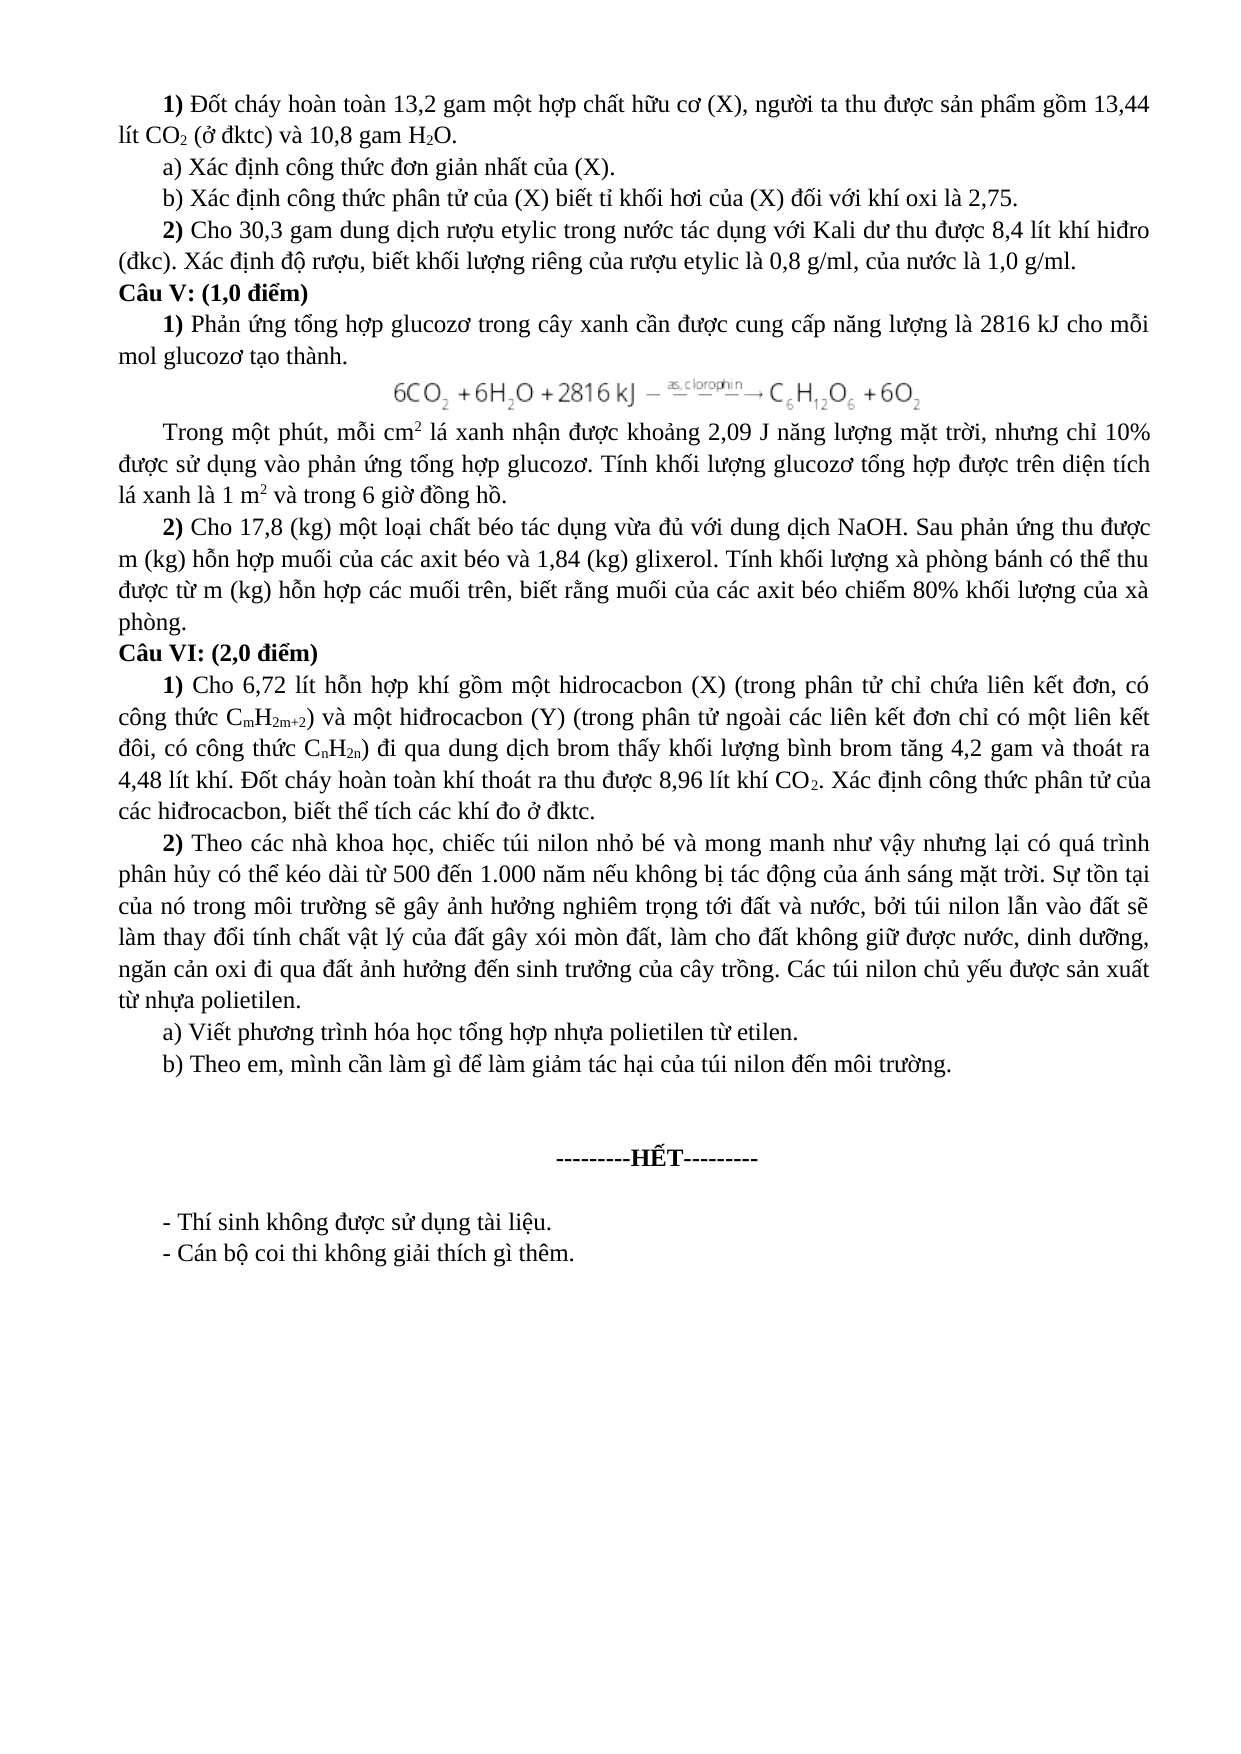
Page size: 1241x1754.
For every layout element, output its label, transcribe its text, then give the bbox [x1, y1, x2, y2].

text - Cán bộ coi thi không giải thích gì thêm. [118, 1238, 1152, 1267]
text ---------HẾT--------- [118, 1143, 1152, 1172]
text 1) Đốt cháy hoàn toàn 13,2 gam một hợp chất hữu cơ (X), người ta thu được sản phẩm gồm 13,44 lít CO2 (ở đktc) và 10,8 gam H2O. [118, 89, 1152, 149]
text b) Theo em, mình cần làm gì để làm giảm tác hại của túi nilon đến môi trường. [118, 1049, 1152, 1077]
text a) Xác định công thức đơn giản nhất của (X). [118, 152, 1152, 181]
text Trong một phút, mỗi cm2 lá xanh nhận được khoảng 2,09 J năng lượng mặt trời, nhưng chỉ 10% được sử dụng vào phản ứng tổng hợp glucozơ. Tính khối lượng glucozơ tổng hợp được trên diện tích lá xanh là 1 m2 và trong 6 giờ đồng hồ. [118, 417, 1152, 509]
text Câu V: (1,0 điểm) [118, 278, 1152, 307]
text 2) Cho 30,3 gam dung dịch rượu etylic trong nước tác dụng với Kali dư thu được 8,4 lít khí hiđro (đkc). Xác định độ rượu, biết khối lượng riêng của rượu etylic là 0,8 g/ml, của nước là 1,0 g/ml. [118, 215, 1152, 275]
text 1) Phản ứng tổng hợp glucozơ trong cây xanh cần được cung cấp năng lượng là 2816 kJ cho mỗi mol glucozơ tạo thành. [118, 309, 1152, 370]
text b) Xác định công thức phân tử của (X) biết tỉ khối hơi của (X) đối với khí oxi là 2,75. [118, 183, 1152, 212]
text a) Viết phương trình hóa học tổng hợp nhựa polietilen từ etilen. [118, 1017, 1152, 1046]
text 1) Cho 6,72 lít hỗn hợp khí gồm một hidrocacbon (X) (trong phân tử chỉ chứa liên kết đơn, có công thức CmH2m+2) và một hiđrocacbon (Y) (trong phân tử ngoài các liên kết đơn chỉ có một liên kết đôi, có công thức CnH2n) đi qua dung dịch brom thấy khối lượng bình brom tăng 4,2 gam và thoát ra 4,48 lít khí. Đốt cháy hoàn toàn khí thoát ra thu được 8,96 lít khí CO2. Xác định công thức phân tử của các hiđrocacbon, biết thể tích các khí đo ở đktc. [118, 670, 1152, 825]
text - Thí sinh không được sử dụng tài liệu. [118, 1207, 1152, 1235]
text 2) Theo các nhà khoa học, chiếc túi nilon nhỏ bé và mong manh như vậy nhưng lại có quá trình phân hủy có thể kéo dài từ 500 đến 1.000 năm nếu không bị tác động của ánh sáng mặt trời. Sự tồn tại của nó trong môi trường sẽ gây ảnh hưởng nghiêm trọng tới đất và nước, bởi túi nilon lẫn vào đất sẽ làm thay đổi tính chất vật lý của đất gây xói mòn đất, làm cho đất không giữ được nước, dinh dưỡng, ngăn cản oxi đi qua đất ảnh hưởng đến sinh trưởng của cây trồng. Các túi nilon chủ yếu được sản xuất từ nhựa polietilen. [118, 828, 1152, 1014]
text 2) Cho 17,8 (kg) một loại chất béo tác dụng vừa đủ với dung dịch NaOH. Sau phản ứng thu được m (kg) hỗn hợp muối của các axit béo và 1,84 (kg) glixerol. Tính khối lượng xà phòng bánh có thể thu được từ m (kg) hỗn hợp các muối trên, biết rằng muối của các axit béo chiếm 80% khối lượng của xà phòng. [118, 512, 1152, 636]
text Câu VI: (2,0 điểm) [118, 638, 1152, 667]
